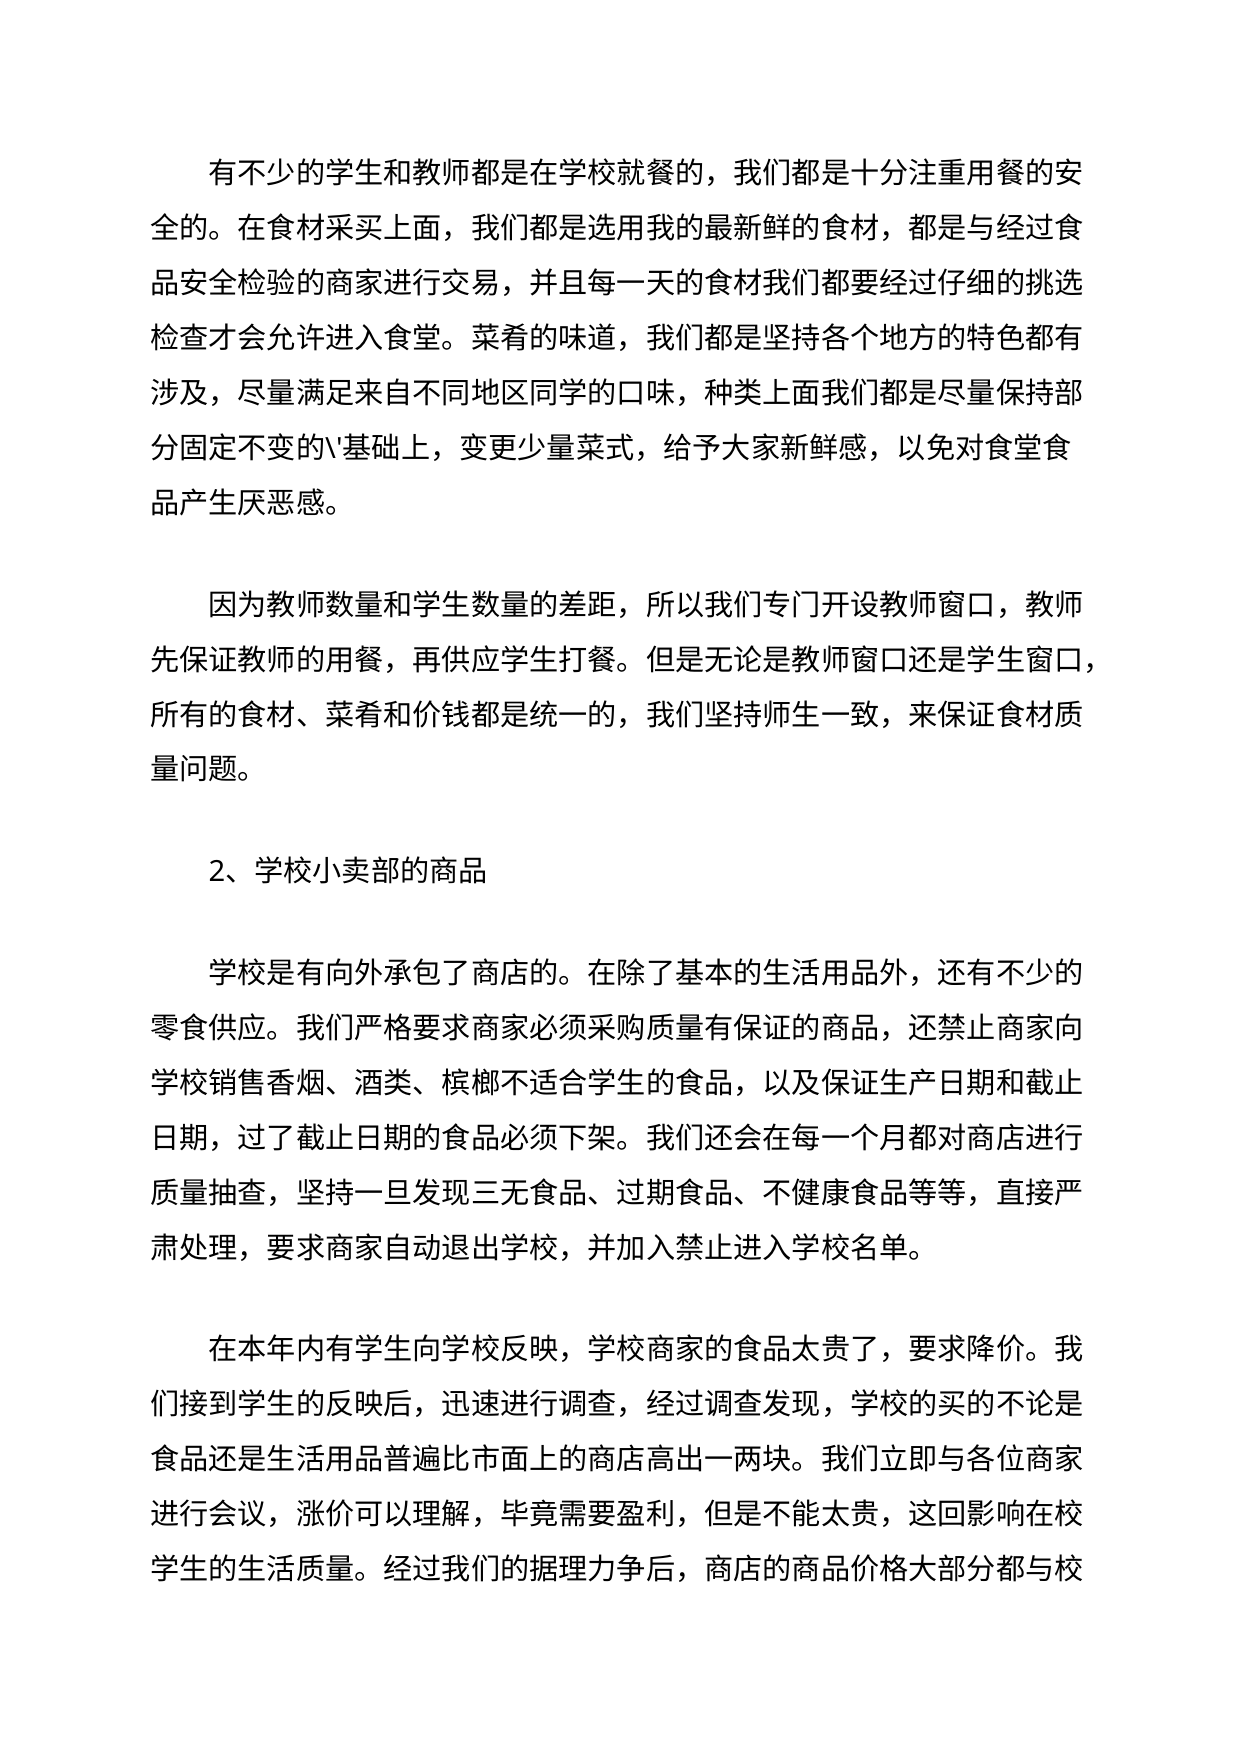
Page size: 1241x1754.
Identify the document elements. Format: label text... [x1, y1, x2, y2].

text 因为教师数量和学生数量的差距，所以我们专门开设教师窗口，教师先保证教师的用餐，再供应学生打餐。但是无论是教师窗口还是学生窗口，所有的食材、菜肴和价钱都是统一的，我们坚持师生一致，来保证食材质量问题。 [150, 581, 1090, 788]
text 学校是有向外承包了商店的。在除了基本的生活用品外，还有不少的零食供应。我们严格要求商家必须采购质量有保证的商品，还禁止商家向学校销售香烟、酒类、槟榔不适合学生的食品，以及保证生产日期和截止日期，过了截止日期的食品必须下架。我们还会在每一个月都对商店进行质量抽查，坚持一旦发现三无食品、过期食品、不健康食品等等，直接严肃处理，要求商家自动退出学校，并加入禁止进入学校名单。 [150, 950, 1090, 1266]
text 有不少的学生和教师都是在学校就餐的，我们都是十分注重用餐的安全的。在食材采买上面，我们都是选用我的最新鲜的食材，都是与经过食品安全检验的商家进行交易，并且每一天的食材我们都要经过仔细的挑选检查才会允许进入食堂。菜肴的味道，我们都是坚持各个地方的特色都有涉及，尽量满足来自不同地区同学的口味，种类上面我们都是尽量保持部分固定不变的\'基础上，变更少量菜式，给予大家新鲜感，以免对食堂食品产生厌恶感。 [150, 150, 1090, 522]
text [150, 1326, 1090, 1588]
text 2、学校小卖部的商品 [150, 848, 1090, 890]
